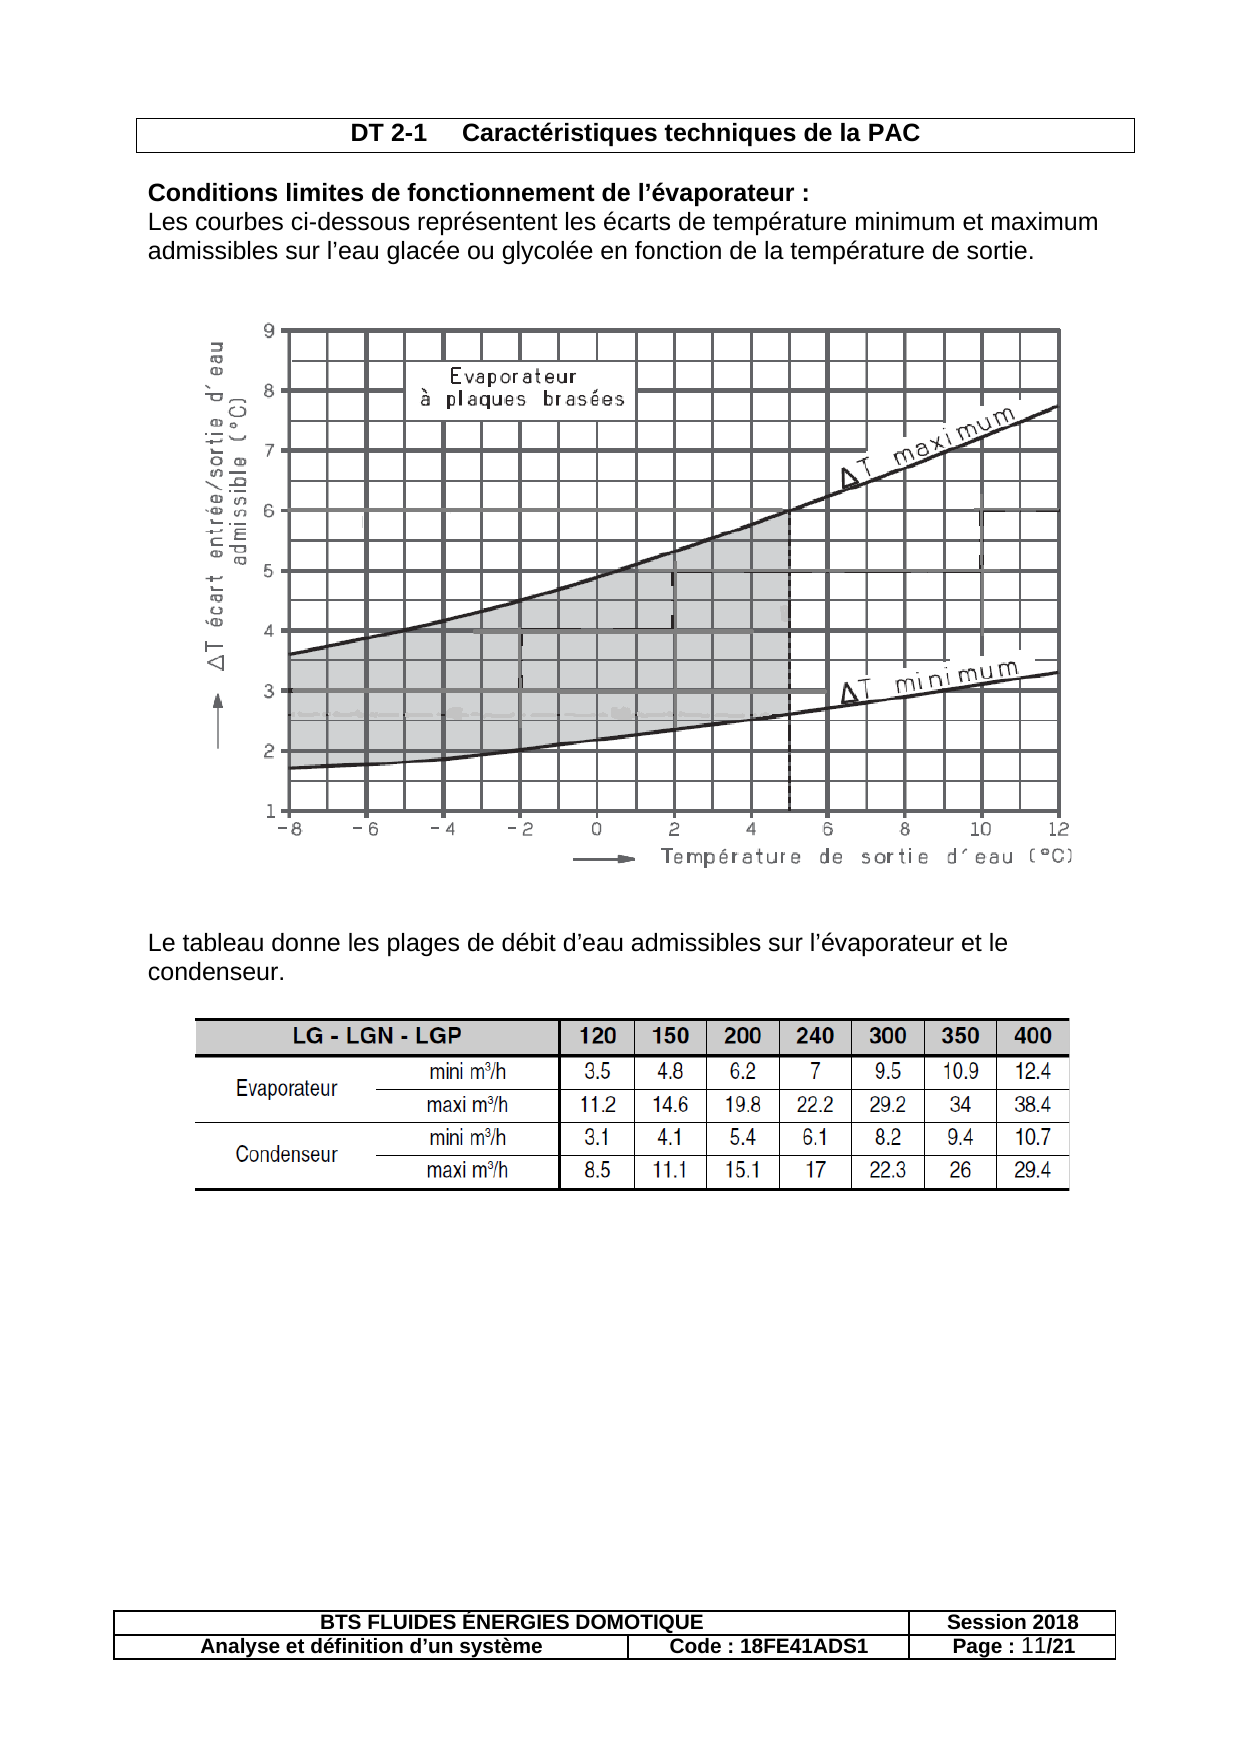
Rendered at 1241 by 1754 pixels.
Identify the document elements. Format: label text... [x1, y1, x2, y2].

picture [195, 1018, 1070, 1191]
text Les courbes ci-dessous représentent les écarts de température minimum et maximum admissibles sur l’eau glacée ou glycolée en fonction de la température de sortie. [148, 207, 1101, 264]
text Le tableau donne les plages de débit d’eau admissibles sur l’évaporateur et le condenseur. [148, 928, 1011, 986]
subtitle Conditions limites de fonctionnement de l’évaporateur : [148, 178, 1163, 207]
picture [205, 322, 1072, 868]
